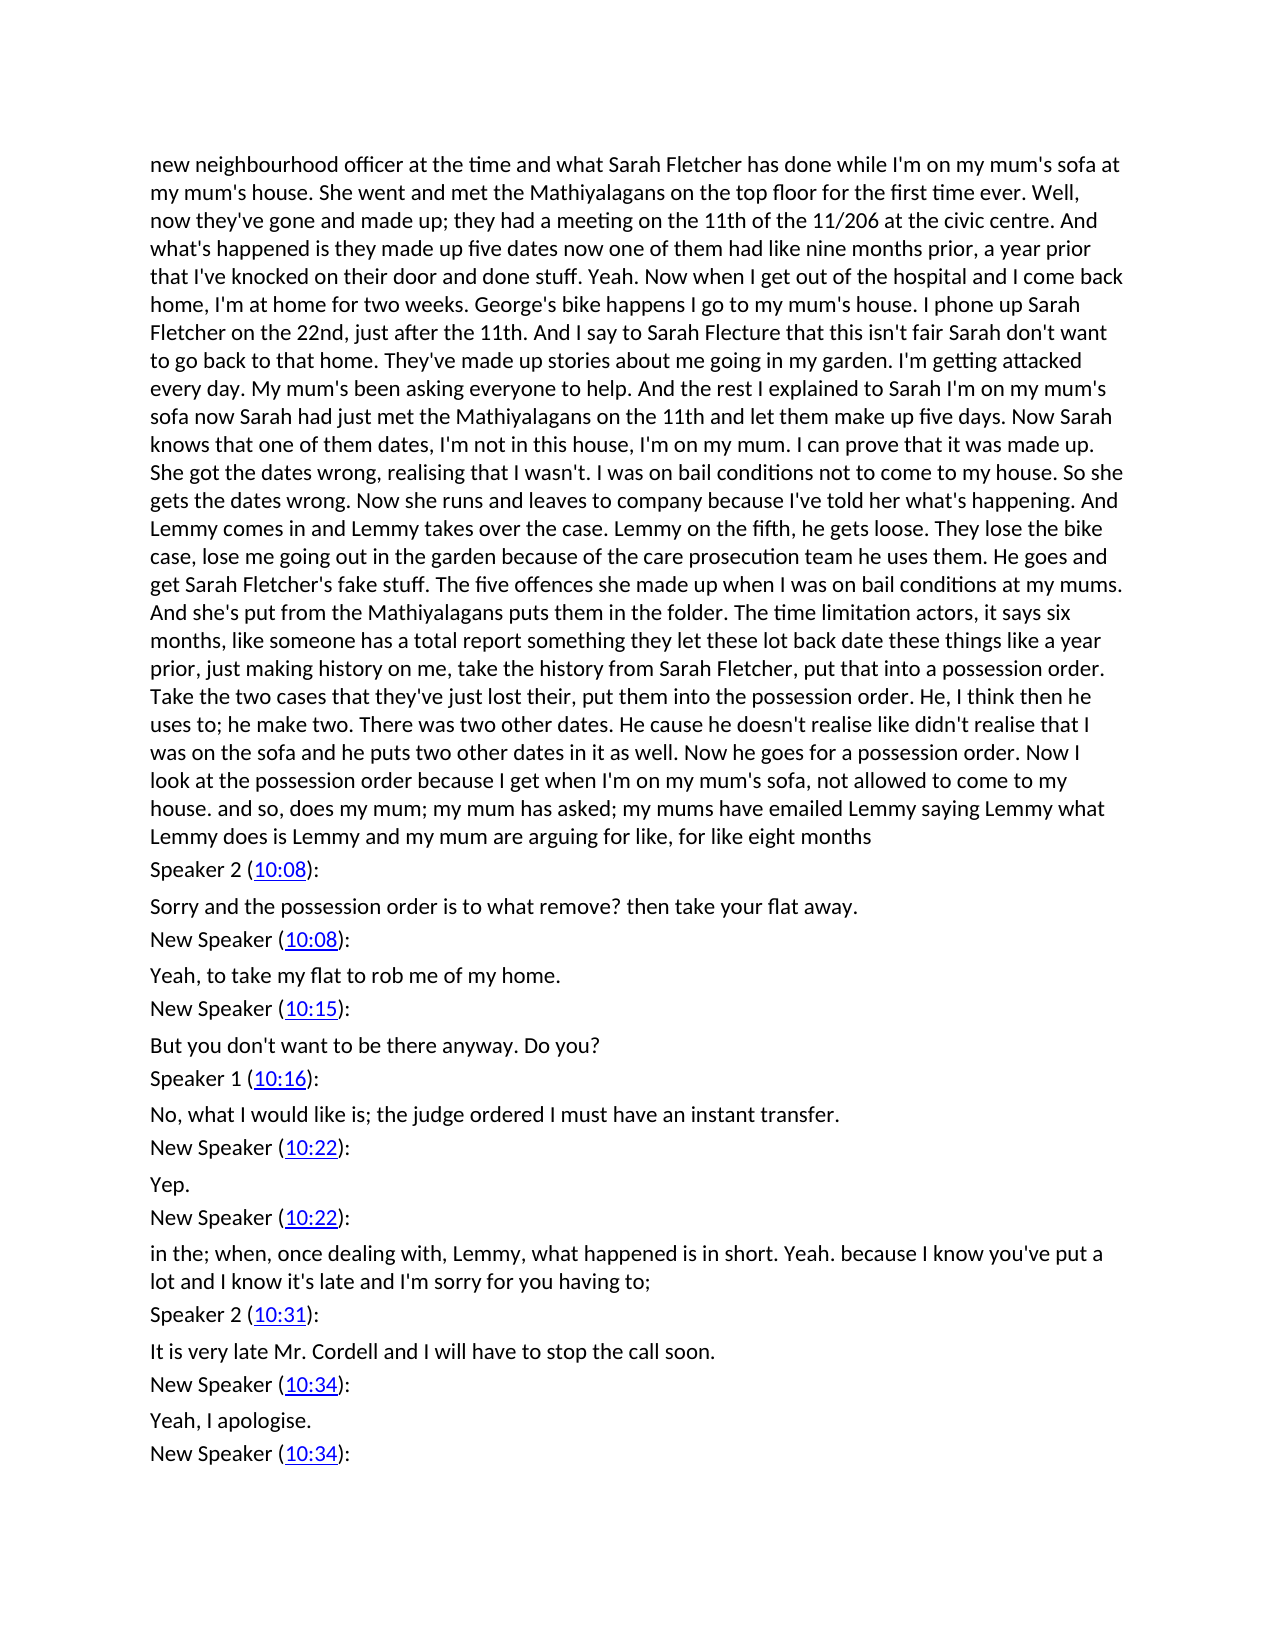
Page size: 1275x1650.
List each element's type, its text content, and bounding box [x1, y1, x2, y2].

text New Speaker (10:34): [150, 1439, 1125, 1467]
text Yeah, I apologise. [150, 1406, 1125, 1434]
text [150, 150, 1125, 851]
text New Speaker (10:08): [150, 925, 1125, 953]
text New Speaker (10:22): [150, 1133, 1125, 1162]
text Yeah, to take my flat to rob me of my home. [150, 961, 1125, 989]
text It is very late Mr. Cordell and I will have to stop the call soon. [150, 1337, 1125, 1365]
text Yep. [150, 1170, 1125, 1198]
text Speaker 2 (10:08): [150, 856, 1125, 884]
text Sorry and the possession order is to what remove? then take your flat away. [150, 892, 1125, 920]
text Speaker 2 (10:31): [150, 1301, 1125, 1328]
text Speaker 1 (10:16): [150, 1064, 1125, 1092]
text in the; when, once dealing with, Lemmy, what happened is in short. Yeah. because I know you've put a lot and I know it's late and I'm sorry for you having to; [150, 1239, 1125, 1295]
text But you don't want to be there anyway. Do you? [150, 1031, 1125, 1059]
text New Speaker (10:22): [150, 1203, 1125, 1231]
text No, what I would like is; the judge ordered I must have an instant transfer. [150, 1100, 1125, 1128]
text New Speaker (10:15): [150, 994, 1125, 1023]
text New Speaker (10:34): [150, 1370, 1125, 1398]
